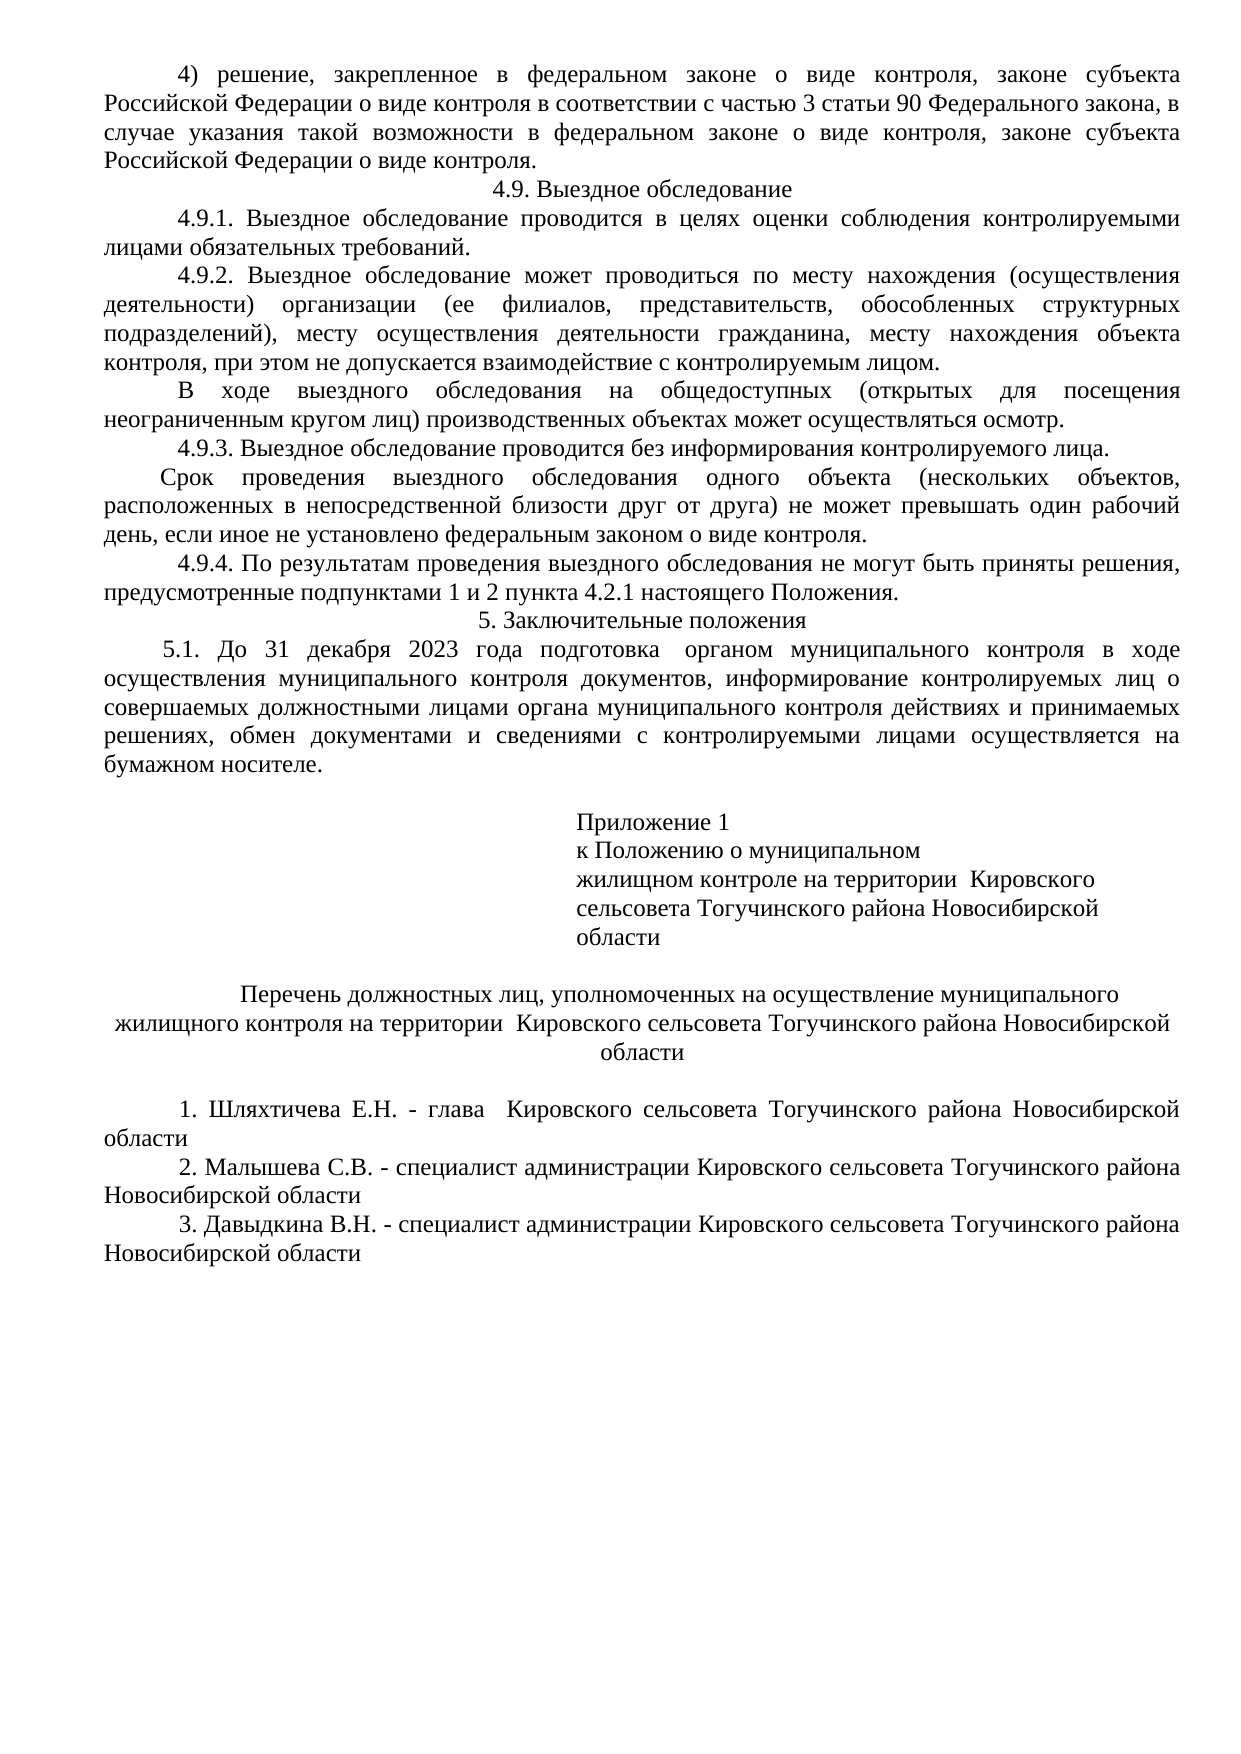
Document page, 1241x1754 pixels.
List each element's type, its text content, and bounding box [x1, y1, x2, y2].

text 3. Давыдкина В.Н. - специалист администрации Кировского сельсовета Тогучинского района Новосибирской области [103, 1209, 1181, 1267]
text 5. Заключительные положения [103, 605, 1181, 634]
text Перечень должностных лиц, уполномоченных на осуществление муниципального жилищного контроля на территории Кировского сельсовета Тогучинского района Новосибирской области [103, 979, 1181, 1065]
text 4.9. Выездное обследование [103, 174, 1181, 203]
text 4.9.4. По результатам проведения выездного обследования не могут быть приняты решения, предусмотренные подпунктами 1 и 2 пункта 4.2.1 настоящего Положения. [103, 548, 1181, 605]
text Срок проведения выездного обследования одного объекта (нескольких объектов, расположенных в непосредственной близости друг от друга) не может превышать один рабочий день, если иное не установлено федеральным законом о виде контроля. [103, 462, 1181, 548]
text 5.1. До 31 декабря 2023 года подготовка органом муниципального контроля в ходе осуществления муниципального контроля документов, информирование контролируемых лиц о совершаемых должностными лицами органа муниципального контроля действиях и принимаемых решениях, обмен документами и сведениями с контролируемыми лицами осуществляется на бумажном носителе. [103, 634, 1181, 778]
text 4.9.1. Выездное обследование проводится в целях оценки соблюдения контролируемыми лицами обязательных требований. [103, 203, 1181, 260]
text Приложение 1 [576, 807, 1181, 835]
text жилищном контроле на территории Кировского сельсовета Тогучинского района Новосибирской области [576, 864, 1181, 950]
text 4.9.3. Выездное обследование проводится без информирования контролируемого лица. [103, 433, 1181, 462]
text 4.9.2. Выездное обследование может проводиться по месту нахождения (осуществления деятельности) организации (ее филиалов, представительств, обособленных структурных подразделений), месту осуществления деятельности гражданина, месту нахождения объекта контроля, при этом не допускается взаимодействие с контролируемым лицом. [103, 260, 1181, 375]
text 1. Шляхтичева Е.Н. - глава Кировского сельсовета Тогучинского района Новосибирской области [103, 1094, 1181, 1152]
text В ходе выездного обследования на общедоступных (открытых для посещения неограниченным кругом лиц) производственных объектах может осуществляться осмотр. [103, 375, 1181, 433]
text 4) решение, закрепленное в федеральном законе о виде контроля, законе субъекта Российской Федерации о виде контроля в соответствии с частью 3 статьи 90 Федерального закона, в случае указания такой возможности в федеральном законе о виде контроля, законе субъекта Российской Федерации о виде контроля. [103, 59, 1181, 174]
text 2. Малышева С.В. - специалист администрации Кировского сельсовета Тогучинского района Новосибирской области [103, 1152, 1181, 1209]
text к Положению о муниципальном [576, 835, 1181, 864]
